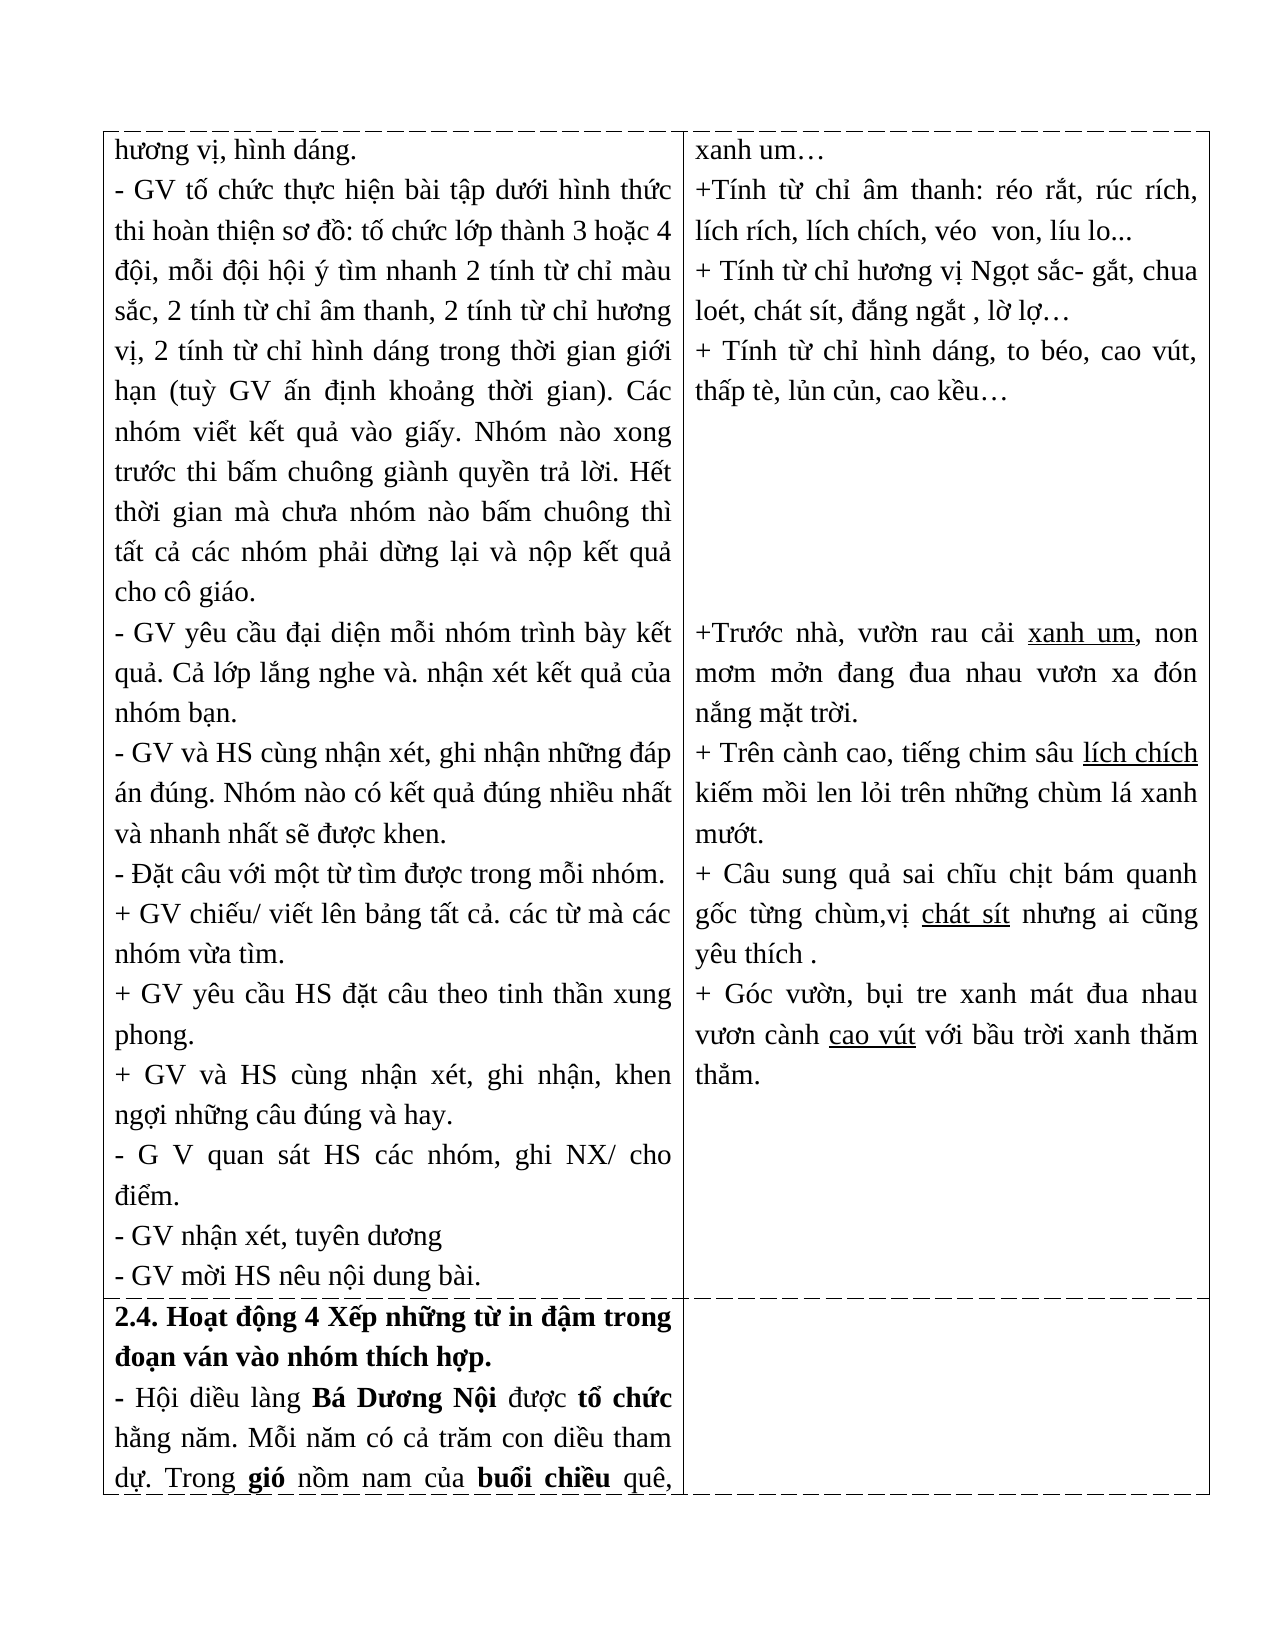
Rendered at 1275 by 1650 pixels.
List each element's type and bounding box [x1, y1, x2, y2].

table_cell [104, 1298, 683, 1494]
table_cell [684, 1298, 1209, 1494]
table_cell [104, 131, 683, 1298]
table_cell [684, 131, 1209, 1298]
